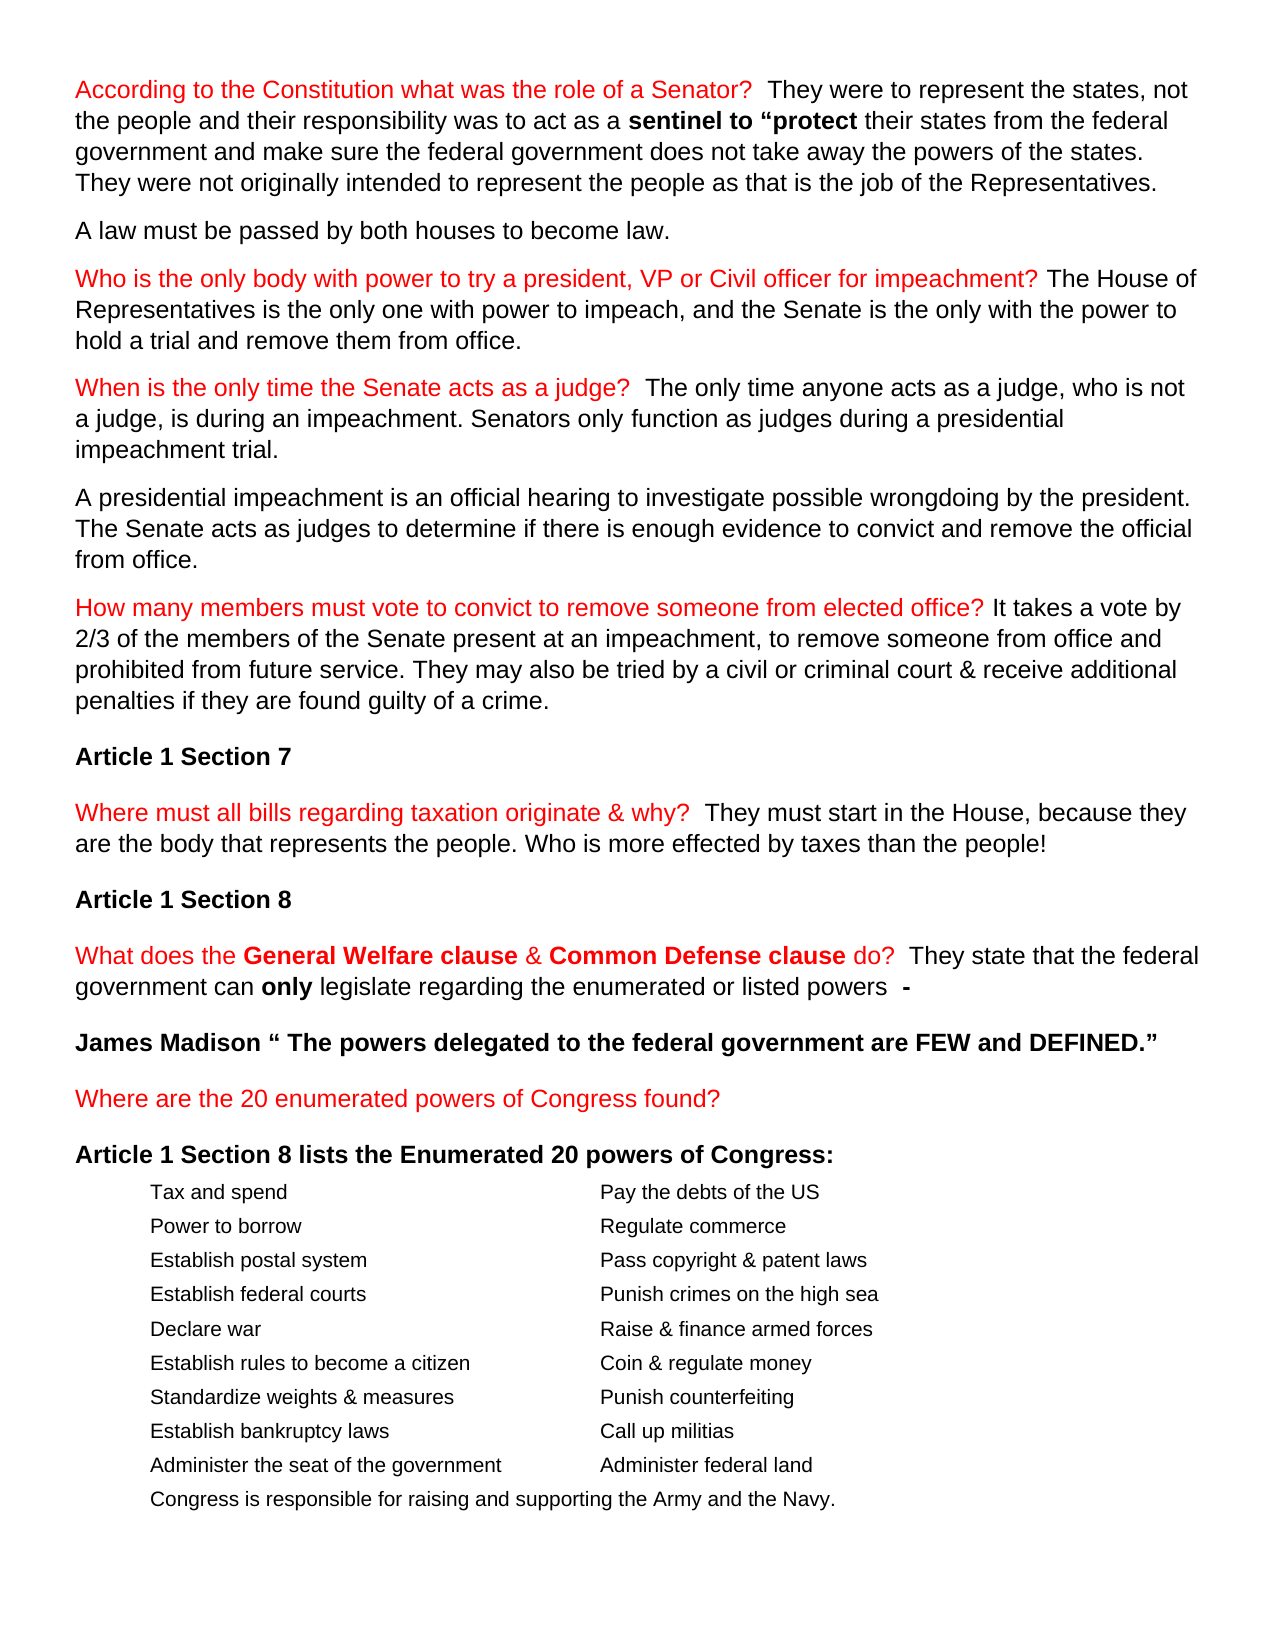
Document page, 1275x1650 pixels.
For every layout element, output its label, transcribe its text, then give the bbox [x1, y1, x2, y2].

text Tax and spend Pay the debts of the US [150, 1180, 1200, 1204]
text Article 1 Section 8 lists the Enumerated 20 powers of Congress: [75, 1140, 1200, 1169]
text Where are the 20 enumerated powers of Congress found? [75, 1084, 1200, 1113]
text Congress is responsible for raising and supporting the Army and the Navy. [150, 1487, 1200, 1511]
text Standardize weights & measures Punish counterfeiting [150, 1385, 1200, 1409]
text A presidential impeachment is an official hearing to investigate possible wrongdoing by the president. The Senate acts as judges to determine if there is enough evidence to convict and remove the official from office. [75, 483, 1200, 574]
text A law must be passed by both houses to become law. [75, 216, 1200, 244]
text How many members must vote to convict to remove someone from elected office? It takes a vote by 2/3 of the members of the Senate present at an impeachment, to remove someone from office and prohibited from future service. They may also be tried by a civil or criminal court & receive additional penalties if they are found guilty of a crime. [75, 593, 1200, 715]
text When is the only time the Senate acts as a judge? The only time anyone acts as a judge, who is not a judge, is during an impeachment. Senators only function as judges during a presidential impeachment trial. [75, 373, 1200, 464]
text Establish federal courts Punish crimes on the high sea [150, 1282, 1200, 1306]
text Establish rules to become a citizen Coin & regulate money [150, 1351, 1200, 1374]
text Power to borrow Regulate commerce [150, 1214, 1200, 1238]
text Administer the seat of the government Administer federal land [150, 1453, 1200, 1477]
text Establish bankruptcy laws Call up militias [150, 1419, 1200, 1443]
text According to the Constitution what was the role of a Senator? They were to represent the states, not the people and their responsibility was to act as a sentinel to “protect their states from the federal government and make sure the federal government does not take away the powers of the states. They were not originally intended to represent the people as that is the job of the Representatives. [75, 75, 1200, 197]
text Article 1 Section 7 [75, 742, 1200, 771]
text What does the General Welfare clause & Common Defense clause do? They state that the federal government can only legislate regarding the enumerated or listed powers - [75, 941, 1200, 1001]
text Where must all bills regarding taxation originate & why? They must start in the House, because they are the body that represents the people. Who is more effected by taxes than the people! [75, 798, 1200, 858]
text Declare war Raise & finance armed forces [150, 1316, 1200, 1340]
text Article 1 Section 8 [75, 885, 1200, 914]
text James Madison “ The powers delegated to the federal government are FEW and DEFINED.” [75, 1028, 1200, 1057]
text Who is the only body with power to try a president, VP or Civil officer for impeachment? The House of Representatives is the only one with power to impeach, and the Senate is the only with the power to hold a trial and remove them from office. [75, 263, 1200, 354]
text Establish postal system Pass copyright & patent laws [150, 1248, 1200, 1272]
